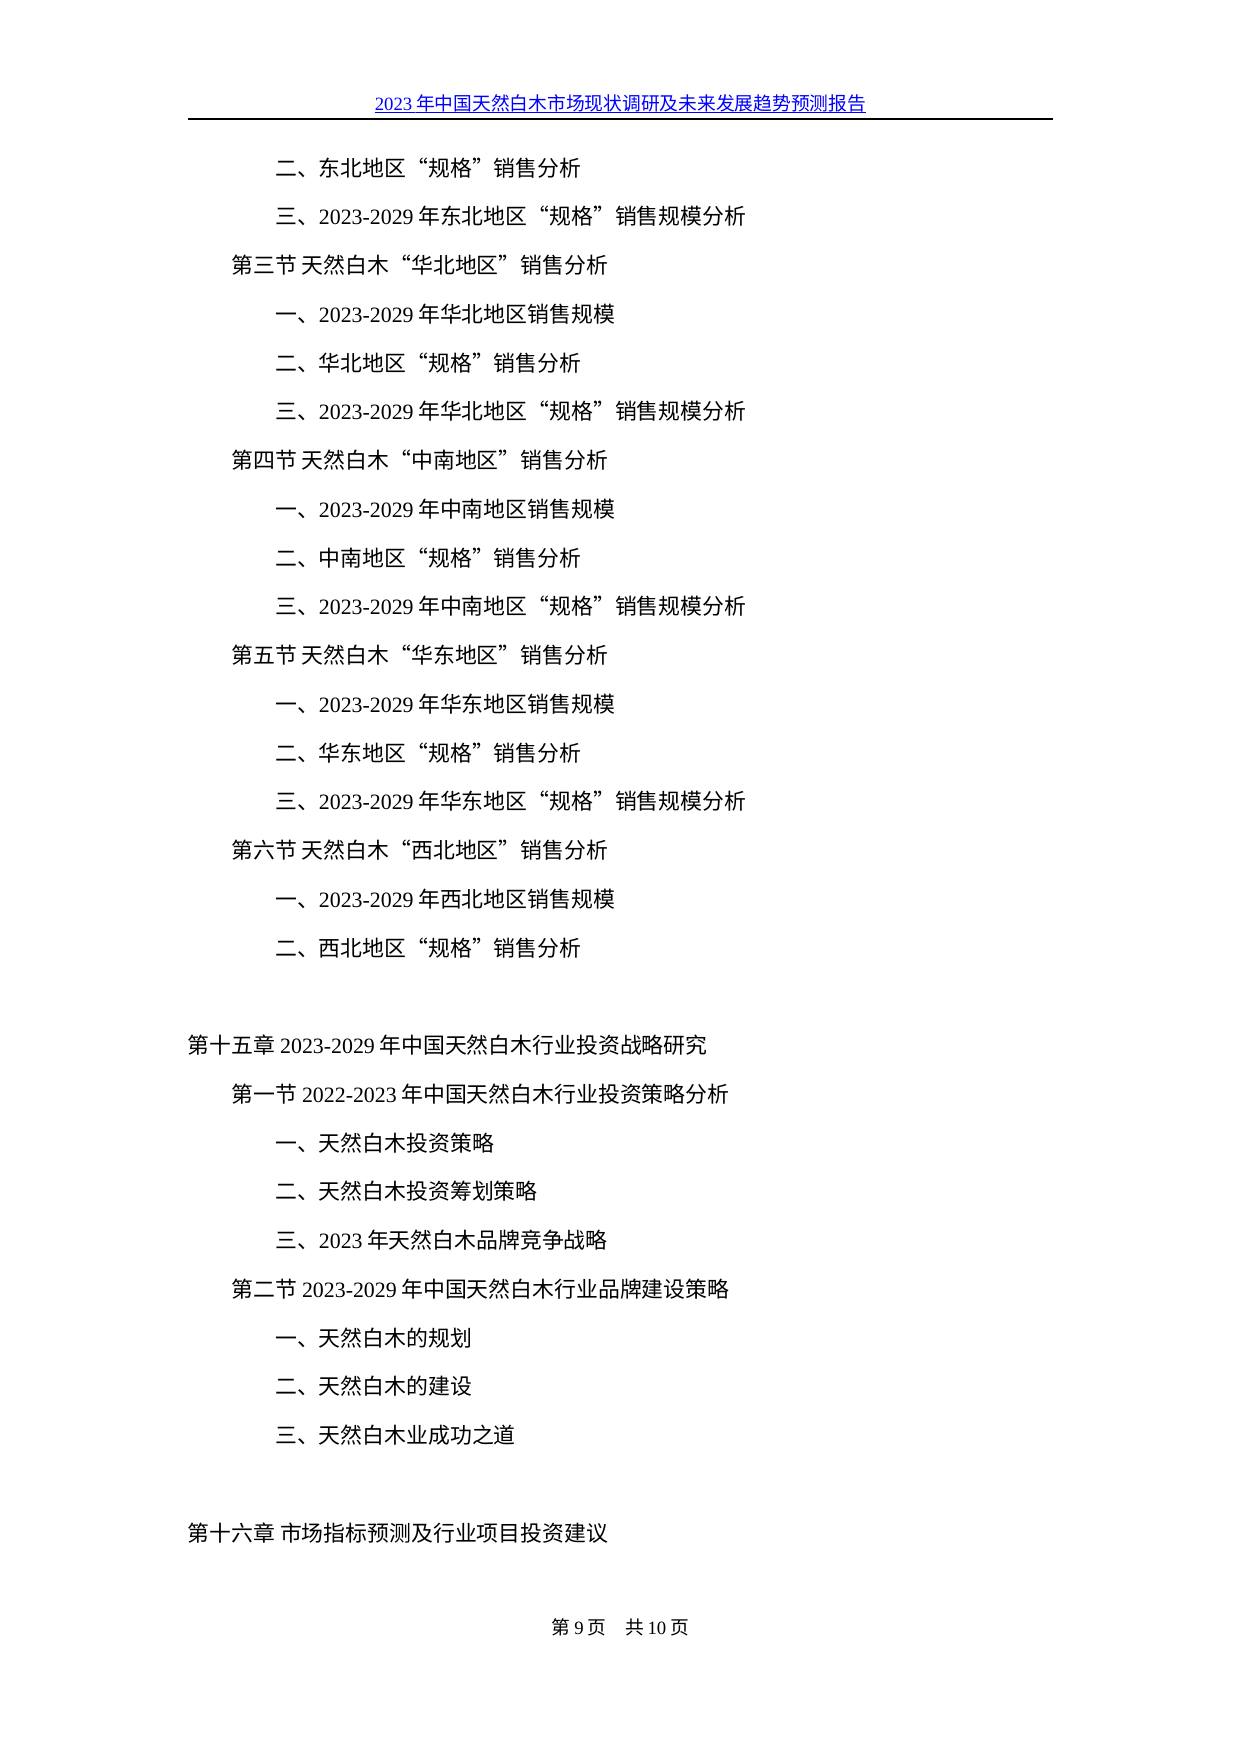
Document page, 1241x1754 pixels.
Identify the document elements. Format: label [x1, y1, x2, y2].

text [187, 150, 1053, 1548]
